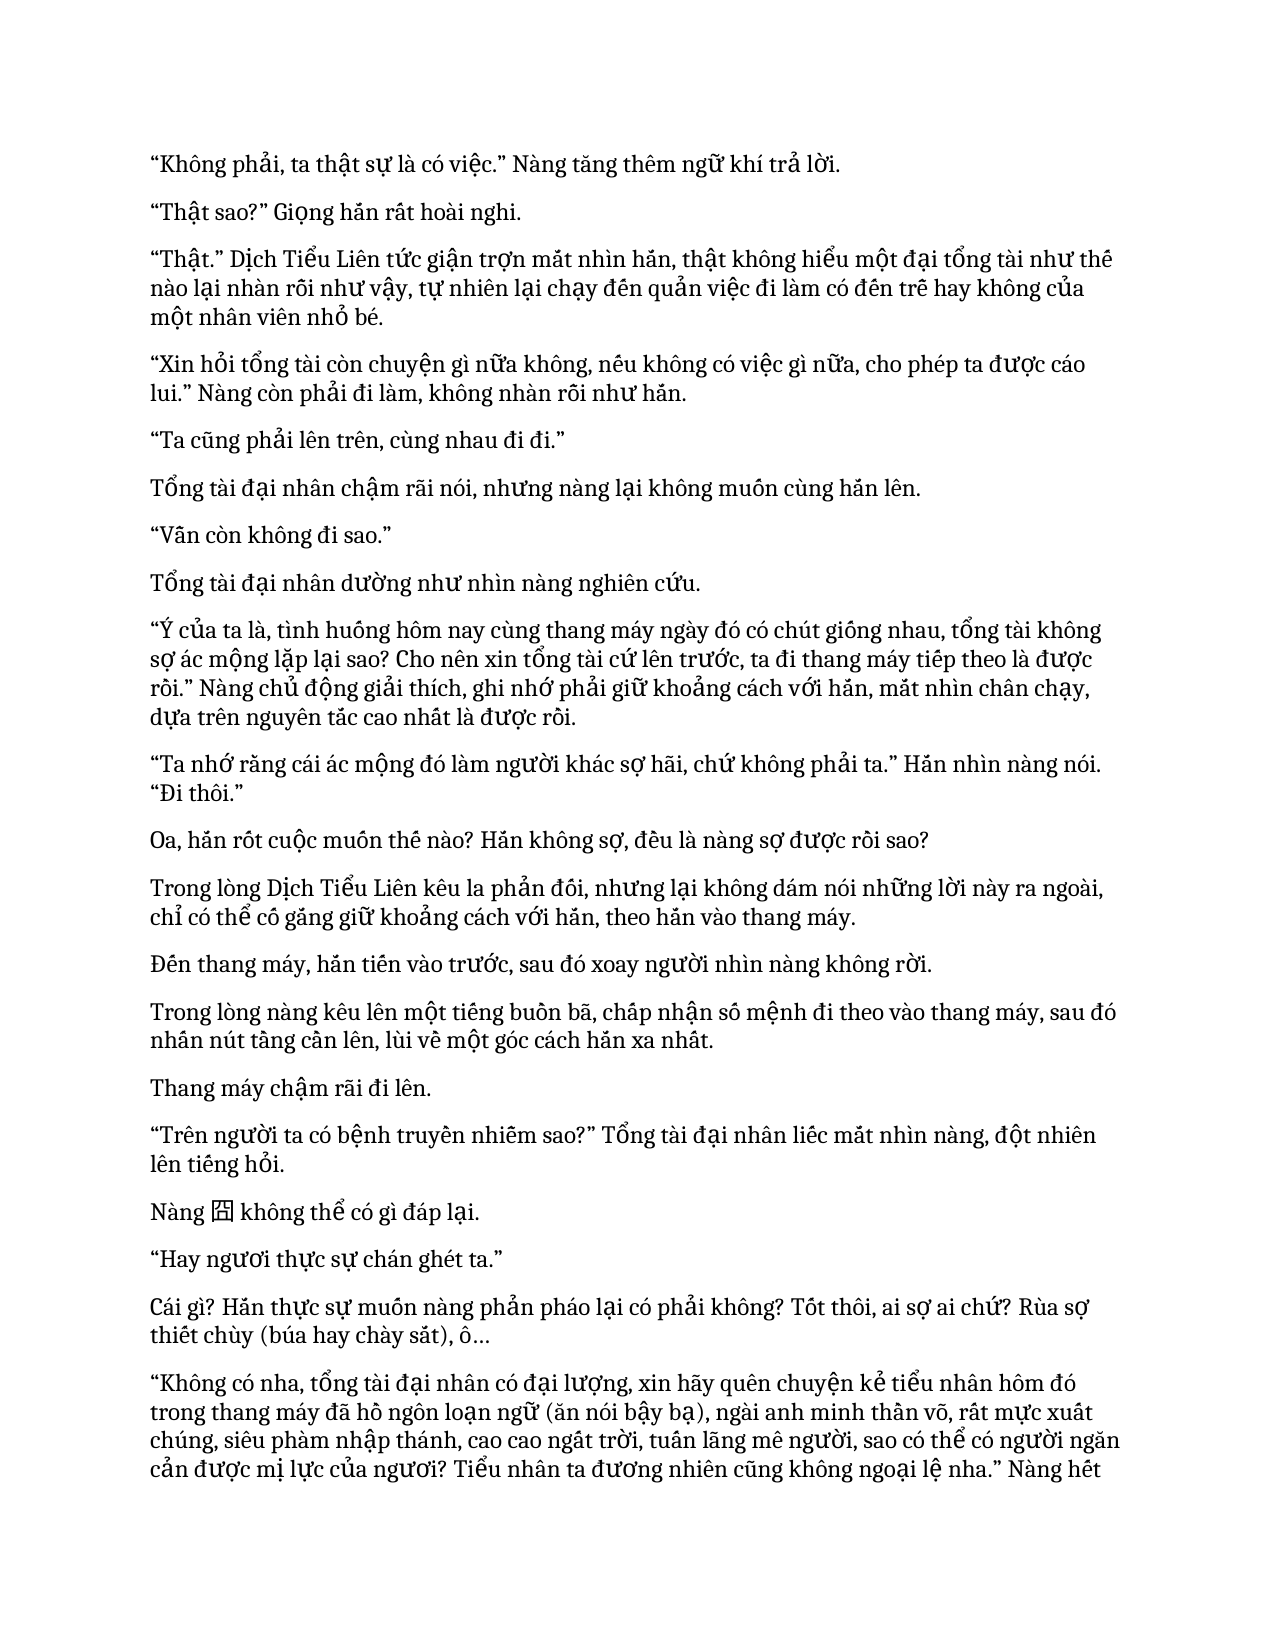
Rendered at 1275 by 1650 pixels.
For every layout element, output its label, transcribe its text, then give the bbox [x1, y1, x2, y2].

text “Thật.” Dịch Tiểu Liên tức giận trợn mắt nhìn hắn, thật không hiểu một đại tổng tài như thế nào lại nhàn rỗi như vậy, tự nhiên lại chạy đến quản việc đi làm có đến trễ hay không của một nhân viên nhỏ bé. [150, 245, 1125, 331]
text “Vẫn còn không đi sao.” [150, 521, 1125, 550]
text Thang máy chậm rãi đi lên. [150, 1074, 1125, 1102]
text “Xin hỏi tổng tài còn chuyện gì nữa không, nếu không có việc gì nữa, cho phép ta được cáo lui.” Nàng còn phải đi làm, không nhàn rỗi như hắn. [150, 350, 1125, 407]
text “Trên người ta có bệnh truyền nhiễm sao?” Tổng tài đại nhân liếc mắt nhìn nàng, đột nhiên lên tiếng hỏi. [150, 1121, 1125, 1179]
text Trong lòng Dịch Tiểu Liên kêu la phản đối, nhưng lại không dám nói những lời này ra ngoài, chỉ có thể cố gắng giữ khoảng cách với hắn, theo hắn vào thang máy. [150, 874, 1125, 931]
text Cái gì? Hắn thực sự muốn nàng phản pháo lại có phải không? Tốt thôi, ai sợ ai chứ? Rùa sợ thiết chùy (búa hay chày sắt), ô… [150, 1292, 1125, 1350]
text “Ta nhớ rằng cái ác mộng đó làm người khác sợ hãi, chứ không phải ta.” Hắn nhìn nàng nói. “Đi thôi.” [150, 750, 1125, 807]
text “Hay ngươi thực sự chán ghét ta.” [150, 1245, 1125, 1274]
text “Thật sao?” Giọng hắn rất hoài nghi. [150, 197, 1125, 226]
text “Ta cũng phải lên trên, cùng nhau đi đi.” [150, 426, 1125, 455]
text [150, 1369, 1125, 1484]
text Trong lòng nàng kêu lên một tiếng buồn bã, chấp nhận số mệnh đi theo vào thang máy, sau đó nhấn nút tầng cần lên, lùi về một góc cách hắn xa nhất. [150, 997, 1125, 1055]
text “Không phải, ta thật sự là có việc.” Nàng tăng thêm ngữ khí trả lời. [150, 150, 1125, 179]
text Đến thang máy, hắn tiến vào trước, sau đó xoay người nhìn nàng không rời. [150, 950, 1125, 979]
text Oa, hắn rốt cuộc muốn thế nào? Hắn không sợ, đều là nàng sợ được rồi sao? [150, 826, 1125, 855]
text Tổng tài đại nhân chậm rãi nói, nhưng nàng lại không muốn cùng hắn lên. [150, 474, 1125, 502]
text Nàng 囧không thể có gì đáp lại. [150, 1197, 1125, 1226]
text “Ý của ta là, tình huống hôm nay cùng thang máy ngày đó có chút giống nhau, tổng tài không sợ ác mộng lặp lại sao? Cho nên xin tổng tài cứ lên trước, ta đi thang máy tiếp theo là được rồi.” Nàng chủ động giải thích, ghi nhớ phải giữ khoảng cách với hắn, mắt nhìn chân chạy, dựa trên nguyên tắc cao nhất là được rồi. [150, 616, 1125, 731]
text Tổng tài đại nhân dường như nhìn nàng nghiên cứu. [150, 569, 1125, 597]
